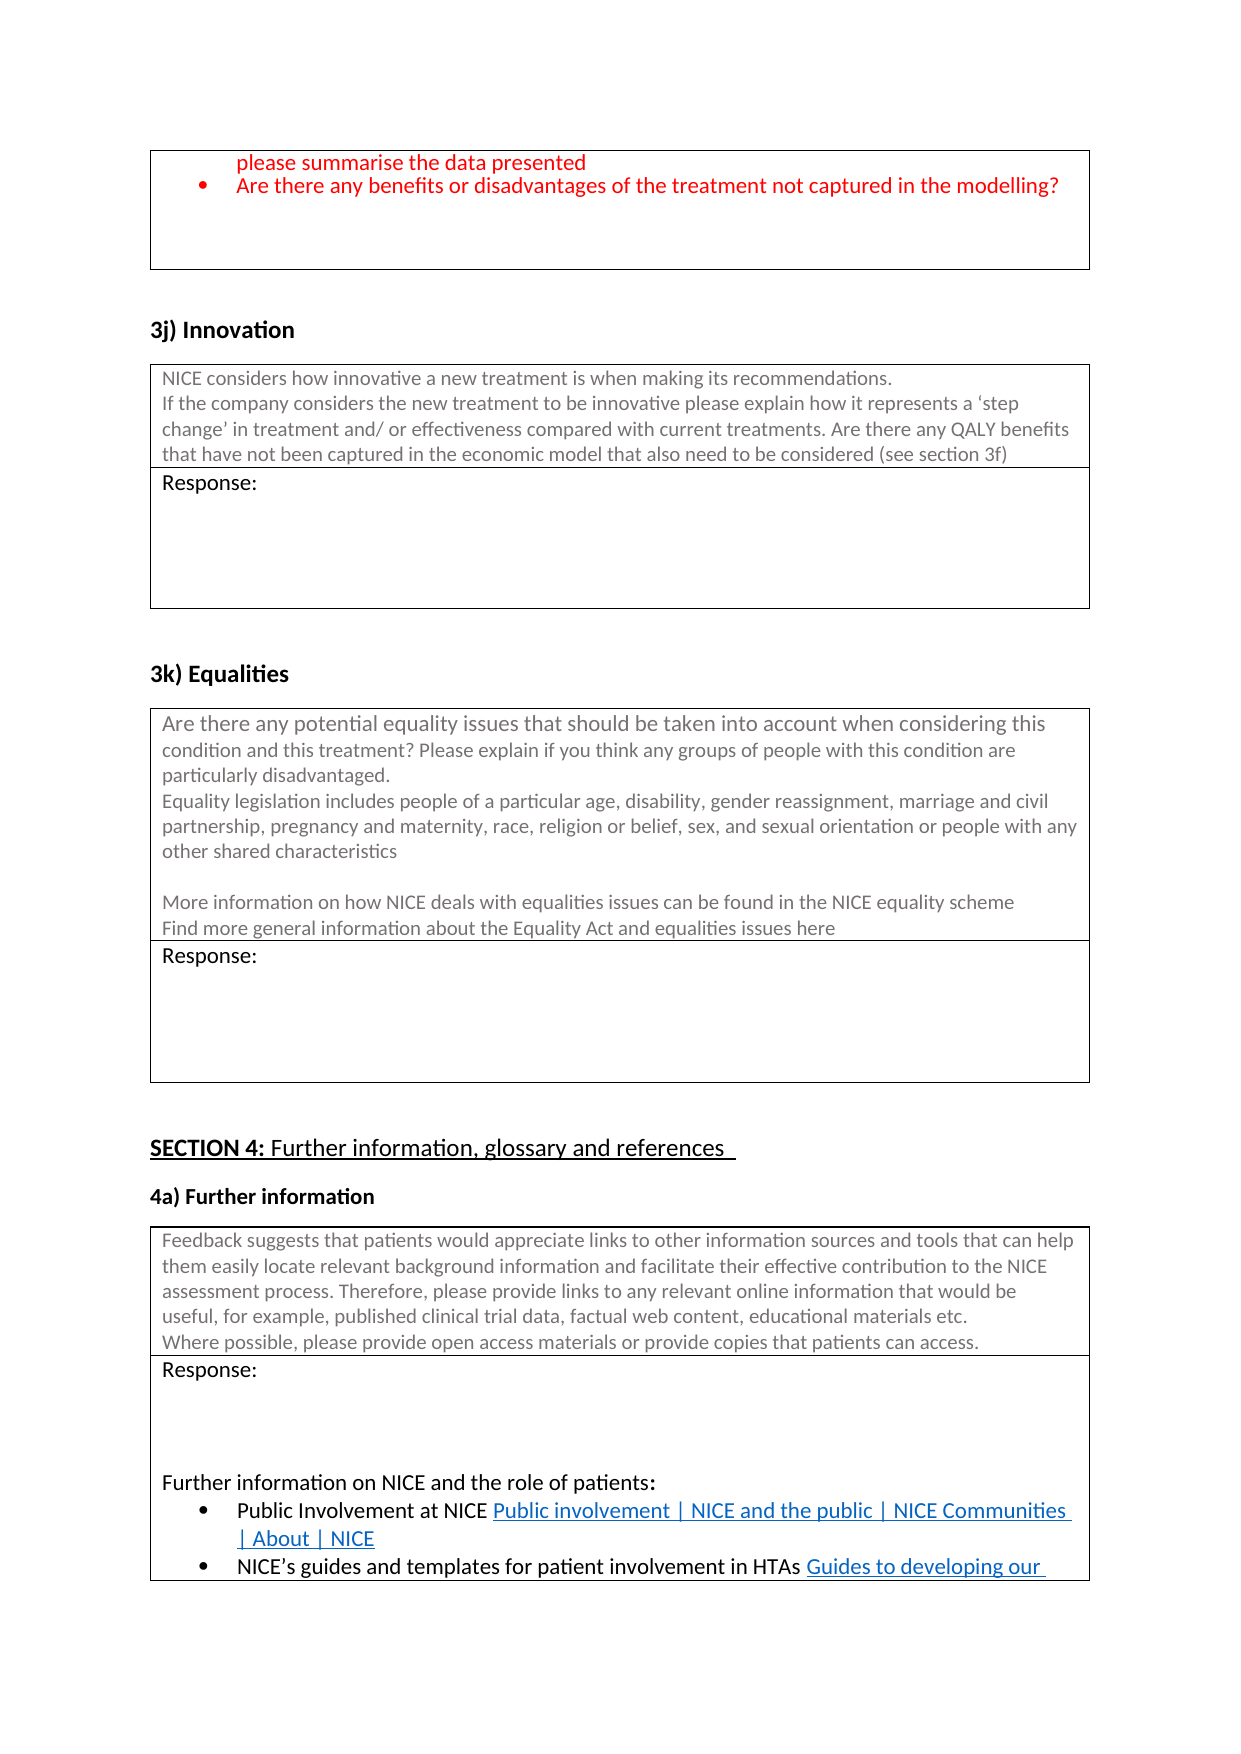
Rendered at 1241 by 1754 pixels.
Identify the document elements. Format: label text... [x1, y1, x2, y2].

table_cell Response: [151, 941, 1089, 1082]
table_header NICE considers how innovative a new treatment is when making its recommendations. If the company considers the new treatment to be innovative please explain how it represents a ‘step change’ in treatment and/ or effectiveness compared with current treatments. Are there any QALY benefits that have not been captured in the economic model that also need to be considered (see section 3f) [151, 365, 1089, 467]
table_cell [151, 1356, 1089, 1580]
text 3k) Equalities [150, 658, 1090, 689]
table_header Are there any potential equality issues that should be taken into account when considering this condition and this treatment? Please explain if you think any groups of people with this condition are particularly disadvantaged. Equality legislation includes people of a particular age, disability, gender reassignment, marriage and civil partnership, pregnancy and maternity, race, religion or belief, sex, and sexual orientation or people with any other shared characteristics More information on how NICE deals with equalities issues can be found in the NICE equality scheme Find more general information about the Equality Act and equalities issues here [151, 709, 1089, 940]
table_header Feedback suggests that patients would appreciate links to other information sources and tools that can help them easily locate relevant background information and facilitate their effective contribution to the NICE assessment process. Therefore, please provide links to any relevant online information that would be useful, for example, published clinical trial data, factual web content, educational materials etc. Where possible, please provide open access materials or provide copies that patients can access. [151, 1228, 1089, 1354]
text 4a) Further information [150, 1182, 1090, 1210]
text 3j) Innovation [150, 314, 1090, 345]
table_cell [151, 151, 1089, 269]
text SECTION 4: Further information, glossary and references [150, 1132, 1090, 1163]
table_cell Response: [151, 468, 1089, 608]
